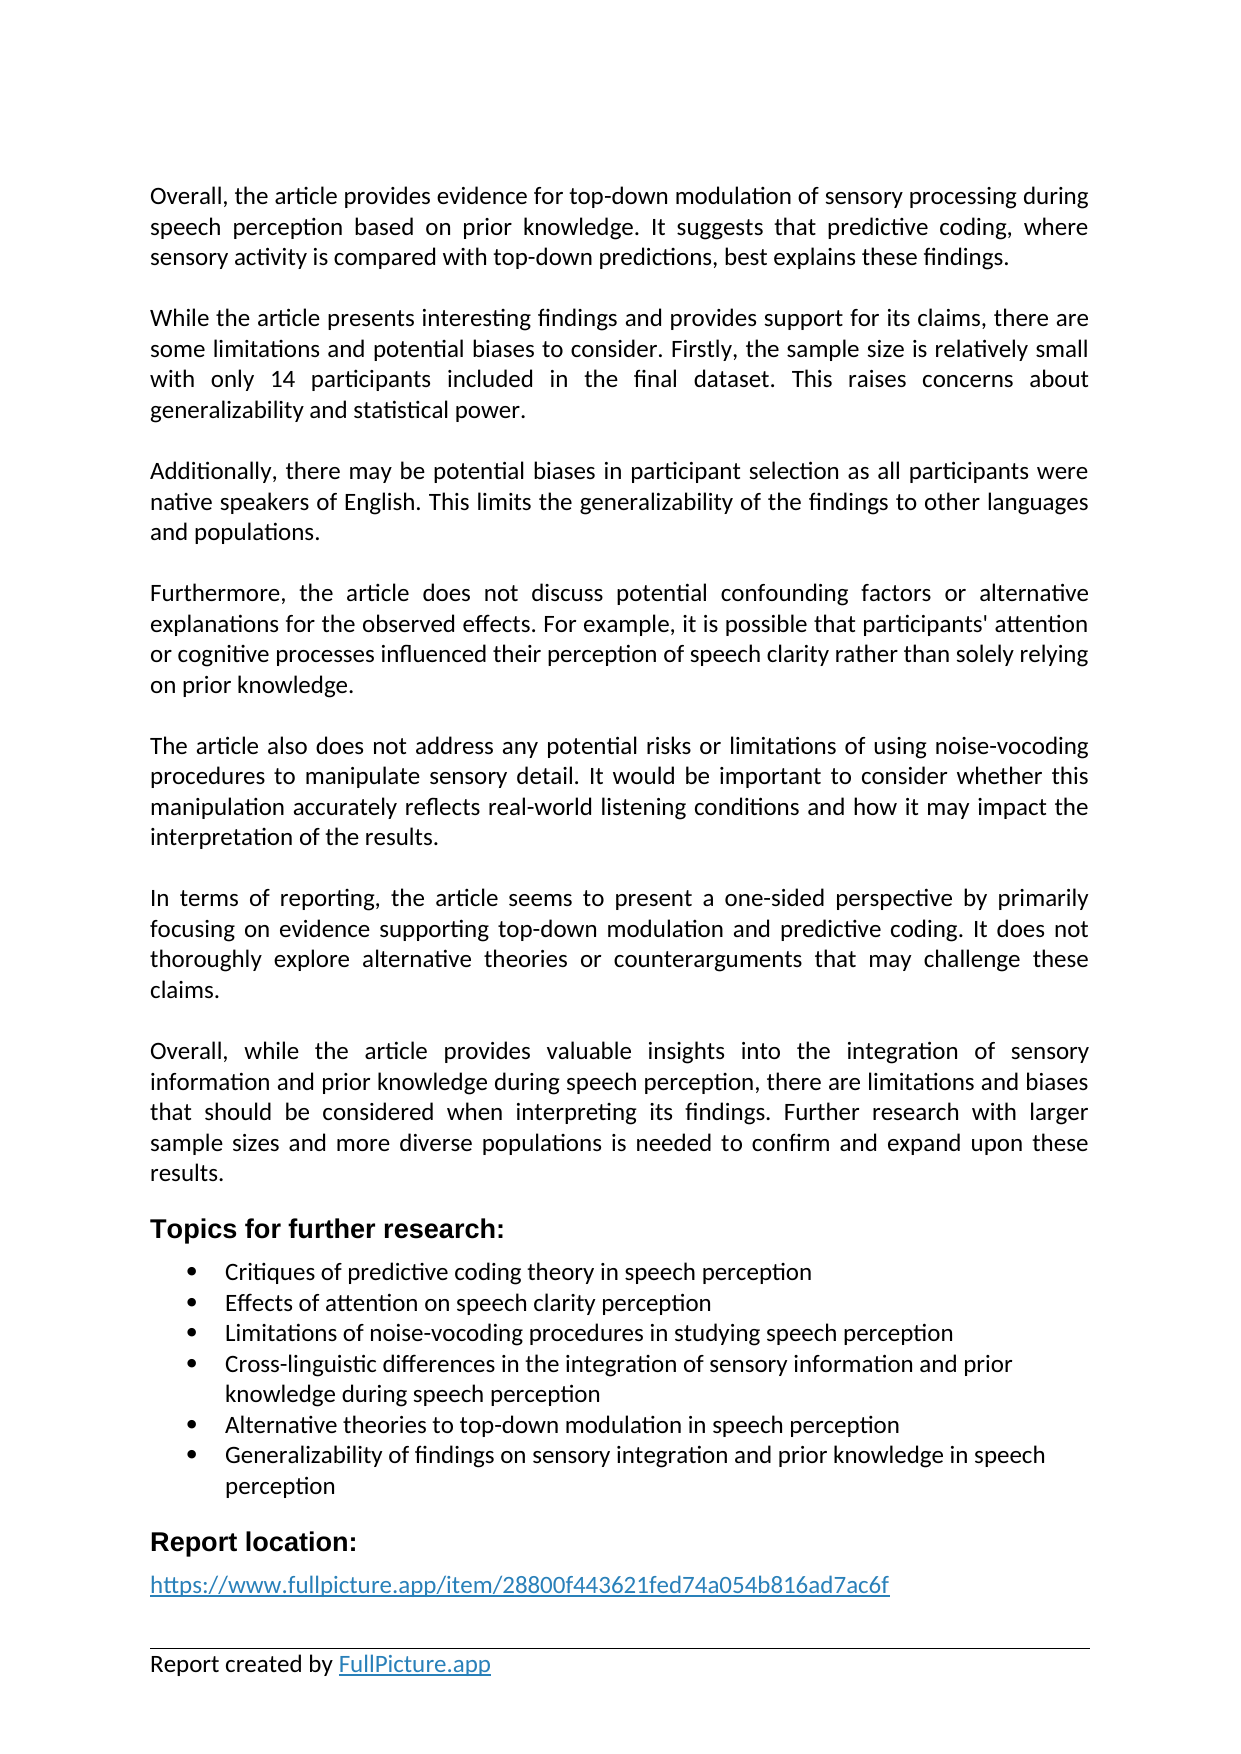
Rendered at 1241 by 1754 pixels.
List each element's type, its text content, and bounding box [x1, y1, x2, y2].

list Critiques of predictive coding theory in speech perception [187, 1256, 1090, 1287]
text https://www.fullpicture.app/item/28800f443621fed74a054b816ad7ac6f [150, 1569, 1090, 1600]
list Cross-linguistic differences in the integration of sensory information and prior knowledge during speech perception [187, 1348, 1090, 1409]
list Alternative theories to top-down modulation in speech perception [187, 1409, 1090, 1439]
text The article also does not address any potential risks or limitations of using noise-vocoding procedures to manipulate sensory detail. It would be important to consider whether this manipulation accurately reflects real-world listening conditions and how it may impact the interpretation of the results. [150, 730, 1090, 852]
list Limitations of noise-vocoding procedures in studying speech perception [187, 1317, 1090, 1348]
subtitle Topics for further research: [150, 1213, 1090, 1244]
text In terms of reporting, the article seems to present a one-sided perspective by primarily focusing on evidence supporting top-down modulation and predictive coding. It does not thoroughly explore alternative theories or counterarguments that may challenge these claims. [150, 882, 1090, 1004]
list Effects of attention on speech clarity perception [187, 1287, 1090, 1317]
text Overall, while the article provides valuable insights into the integration of sensory information and prior knowledge during speech perception, there are limitations and biases that should be considered when interpreting its findings. Further research with larger sample sizes and more diverse populations is needed to confirm and expand upon these results. [150, 1035, 1090, 1188]
text Furthermore, the article does not discuss potential confounding factors or alternative explanations for the observed effects. For example, it is possible that participants' attention or cognitive processes influenced their perception of speech clarity rather than solely relying on prior knowledge. [150, 577, 1090, 699]
text Additionally, there may be potential biases in participant selection as all participants were native speakers of English. This limits the generalizability of the findings to other languages and populations. [150, 455, 1090, 547]
list Generalizability of findings on sensory integration and prior knowledge in speech perception [187, 1439, 1090, 1501]
text While the article presents interesting findings and provides support for its claims, there are some limitations and potential biases to consider. Firstly, the sample size is relatively small with only 14 participants included in the final dataset. This raises concerns about generalizability and statistical power. [150, 303, 1090, 425]
subtitle Report location: [150, 1526, 1090, 1557]
text Overall, the article provides evidence for top-down modulation of sensory processing during speech perception based on prior knowledge. It suggests that predictive coding, where sensory activity is compared with top-down predictions, best explains these findings. [150, 181, 1090, 272]
